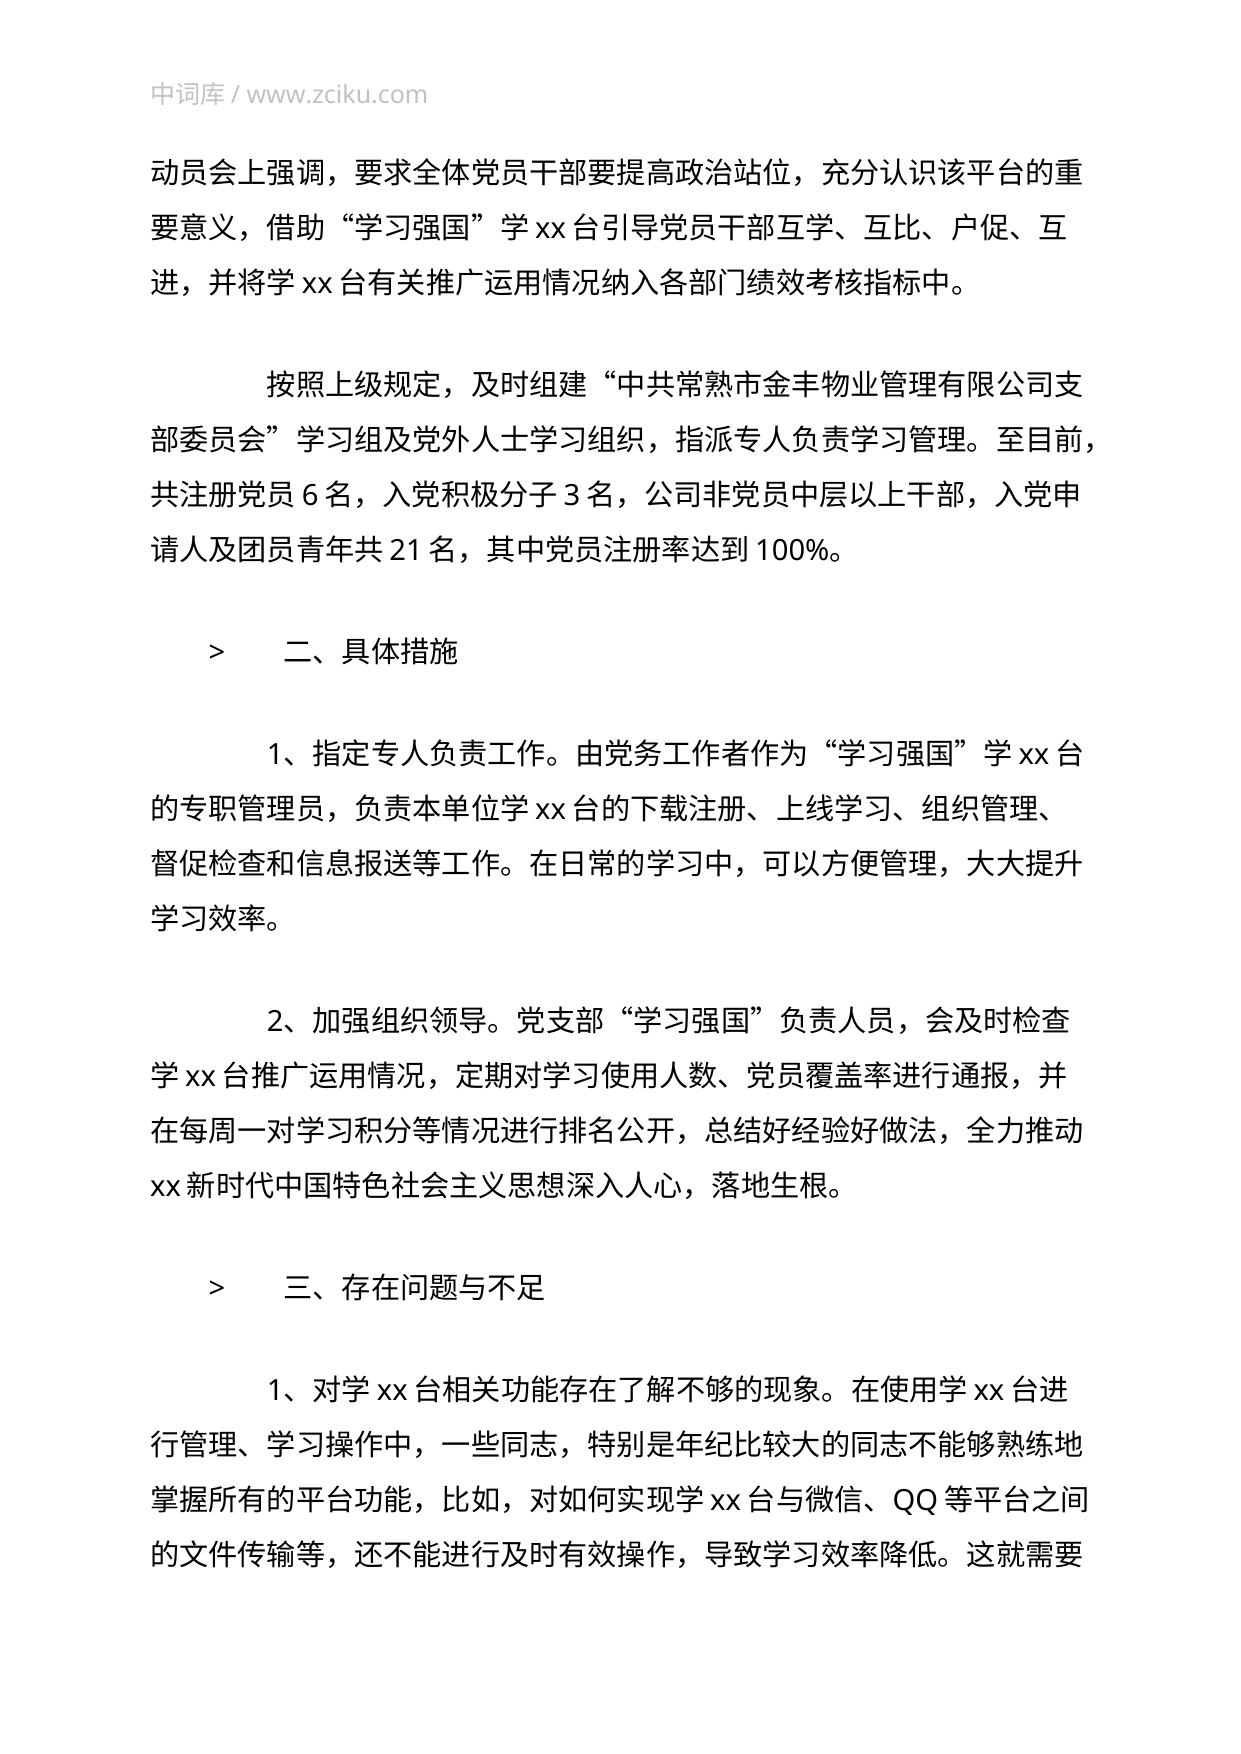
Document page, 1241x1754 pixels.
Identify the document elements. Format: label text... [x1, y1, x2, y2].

text 1、指定专人负责工作。由党务工作者作为“学习强国”学xx台的专职管理员，负责本单位学xx台的下载注册、上线学习、组织管理、督促检查和信息报送等工作。在日常的学习中，可以方便管理，大大提升学习效率。 [150, 731, 1090, 938]
text > 三、存在问题与不足 [150, 1264, 1090, 1307]
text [150, 150, 1090, 302]
text 按照上级规定，及时组建“中共常熟市金丰物业管理有限公司支部委员会”学习组及党外人士学习组织，指派专人负责学习管理。至目前，共注册党员6名，入党积极分子3名，公司非党员中层以上干部，入党申请人及团员青年共21名，其中党员注册率达到100%。 [150, 362, 1090, 569]
text > 二、具体措施 [150, 629, 1090, 671]
text 2、加强组织领导。党支部“学习强国”负责人员，会及时检查学xx台推广运用情况，定期对学习使用人数、党员覆盖率进行通报，并在每周一对学习积分等情况进行排名公开，总结好经验好做法，全力推动xx新时代中国特色社会主义思想深入人心，落地生根。 [150, 997, 1090, 1204]
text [150, 1366, 1090, 1573]
